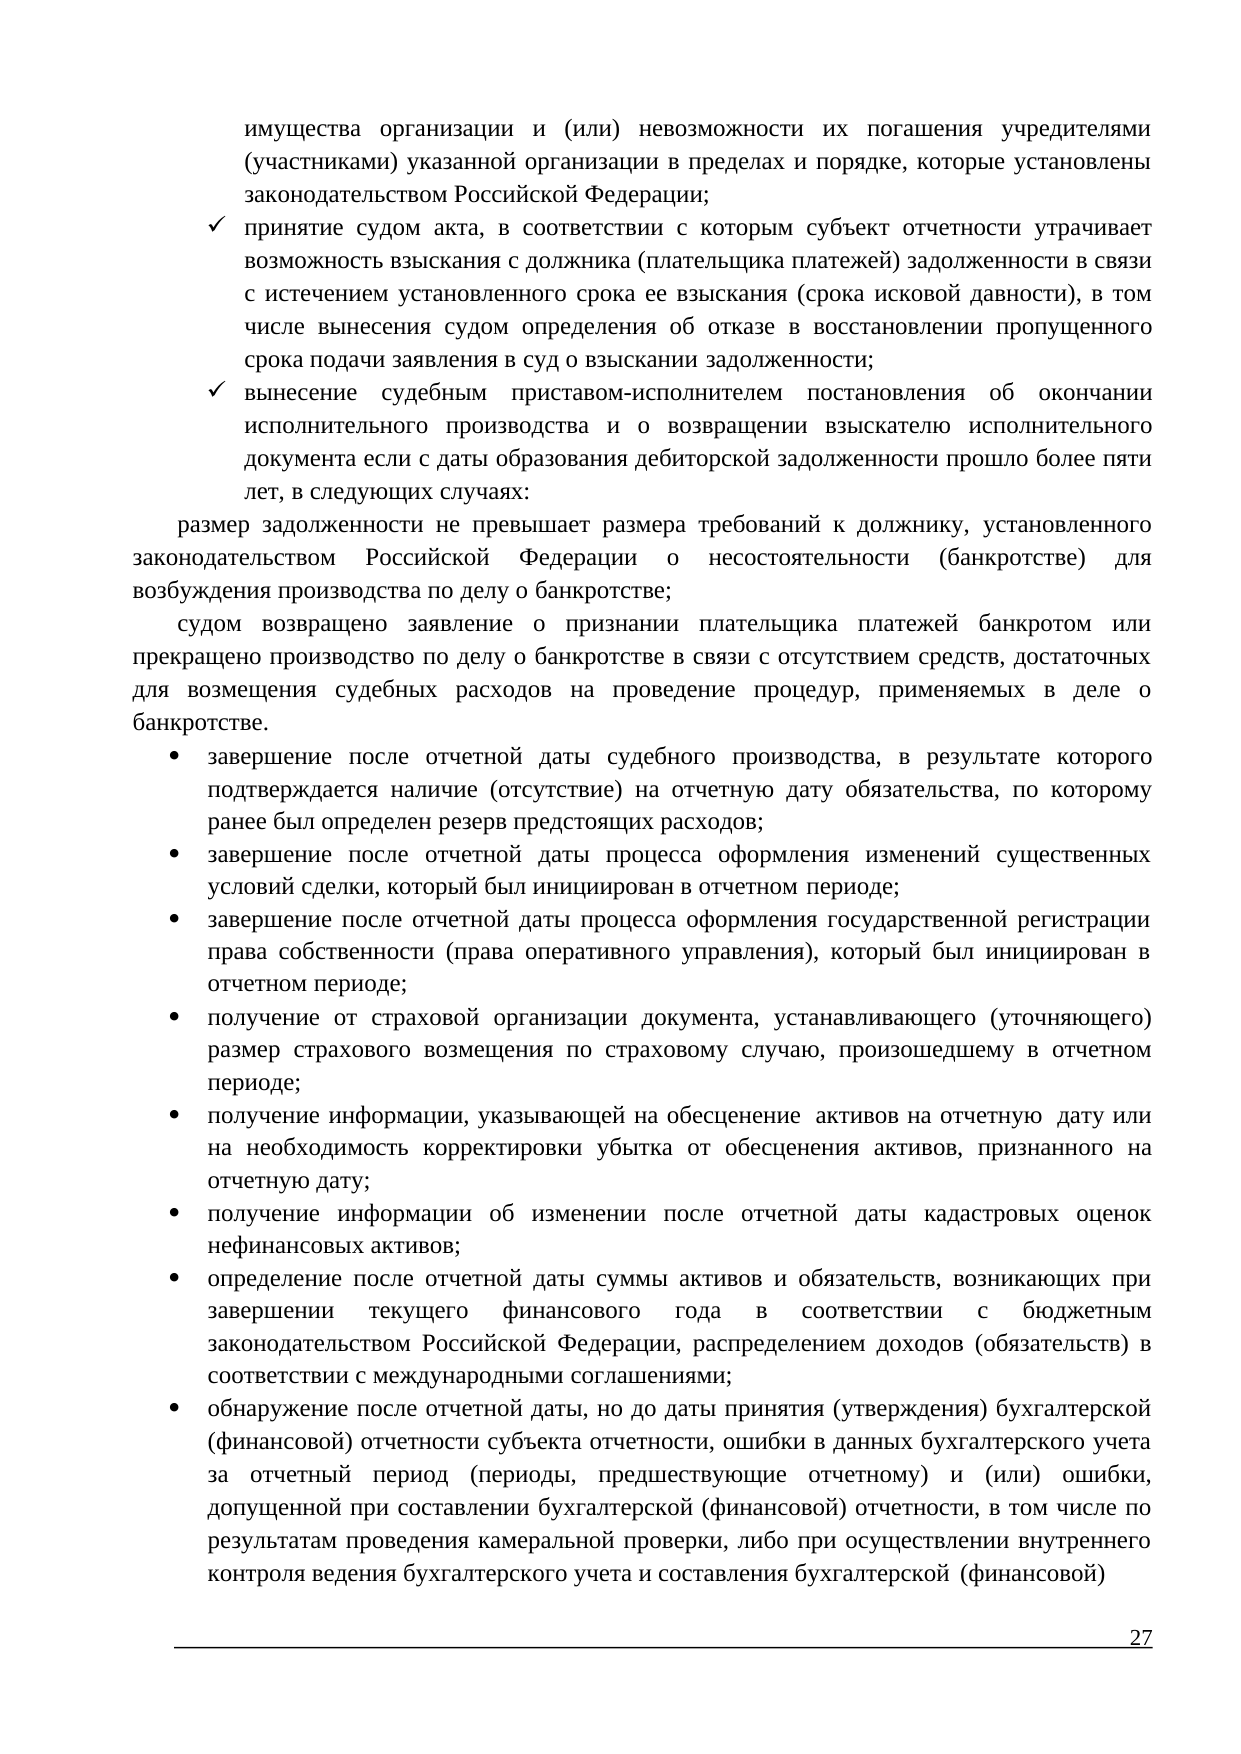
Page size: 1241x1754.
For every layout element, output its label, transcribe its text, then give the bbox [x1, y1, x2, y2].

list определение после отчетной даты суммы активов и обязательств, возникающих при завершении текущего финансового года в соответствии с бюджетным законодательством Российской Федерации, распределением доходов (обязательств) в соответствии с международными соглашениями; [170, 1263, 1152, 1389]
text имущества организации и (или) невозможности их погашения учредителями (участниками) указанной организации в пределах и порядке, которые установлены законодательством Российской Федерации; [244, 113, 1151, 207]
list завершение после отчетной даты судебного производства, в результате которого подтверждается наличие (отсутствие) на отчетную дату обязательства, по которому ранее был определен резерв предстоящих расходов; [170, 741, 1152, 835]
list обнаружение после отчетной даты, но до даты принятия (утверждения) бухгалтерской (финансовой) отчетности субъекта отчетности, ошибки в данных бухгалтерского учета за отчетный период (периоды, предшествующие отчетному) и (или) ошибки, допущенной при составлении бухгалтерской (финансовой) отчетности, в том числе по результатам проведения камеральной проверки, либо при осуществлении внутреннего контроля ведения бухгалтерского учета и составления бухгалтерской (финансовой) [170, 1393, 1152, 1587]
list принятие судом акта, в соответствии с которым субъект отчетности утрачивает возможность взыскания с должника (плательщика платежей) задолженности в связи с истечением установленного срока ее взыскания (срока исковой давности), в том числе вынесения судом определения об отказе в восстановлении пропущенного срока подачи заявления в суд о взыскании задолженности; [206, 212, 1153, 373]
list вынесение судебным приставом-исполнителем постановления об окончании исполнительного производства и о возвращении взыскателю исполнительного документа если с даты образования дебиторской задолженности прошло более пяти лет, в следующих случаях: [206, 377, 1153, 505]
text судом возвращено заявление о признании плательщика платежей банкротом или прекращено производство по делу о банкротстве в связи с отсутствием средств, достаточных для возмещения судебных расходов на проведение процедур, применяемых в деле о банкротстве. [132, 608, 1152, 736]
list завершение после отчетной даты процесса оформления изменений существенных условий сделки, который был инициирован в отчетном периоде; [170, 839, 1151, 900]
text размер задолженности не превышает размера требований к должнику, установленного законодательством Российской Федерации о несостоятельности (банкротстве) для возбуждения производства по делу о банкротстве; [132, 509, 1152, 604]
list завершение после отчетной даты процесса оформления государственной регистрации права собственности (права оперативного управления), который был инициирован в отчетном периоде; [170, 904, 1151, 997]
list получение информации об изменении после отчетной даты кадастровых оценок нефинансовых активов; [170, 1198, 1151, 1259]
list получение от страховой организации документа, устанавливающего (уточняющего) размер страхового возмещения по страховому случаю, произошедшему в отчетном периоде; [170, 1002, 1152, 1096]
list получение информации, указывающей на обесценение активов на отчетную дату или на необходимость корректировки убытка от обесценения активов, признанного на отчетную дату; [170, 1100, 1152, 1194]
